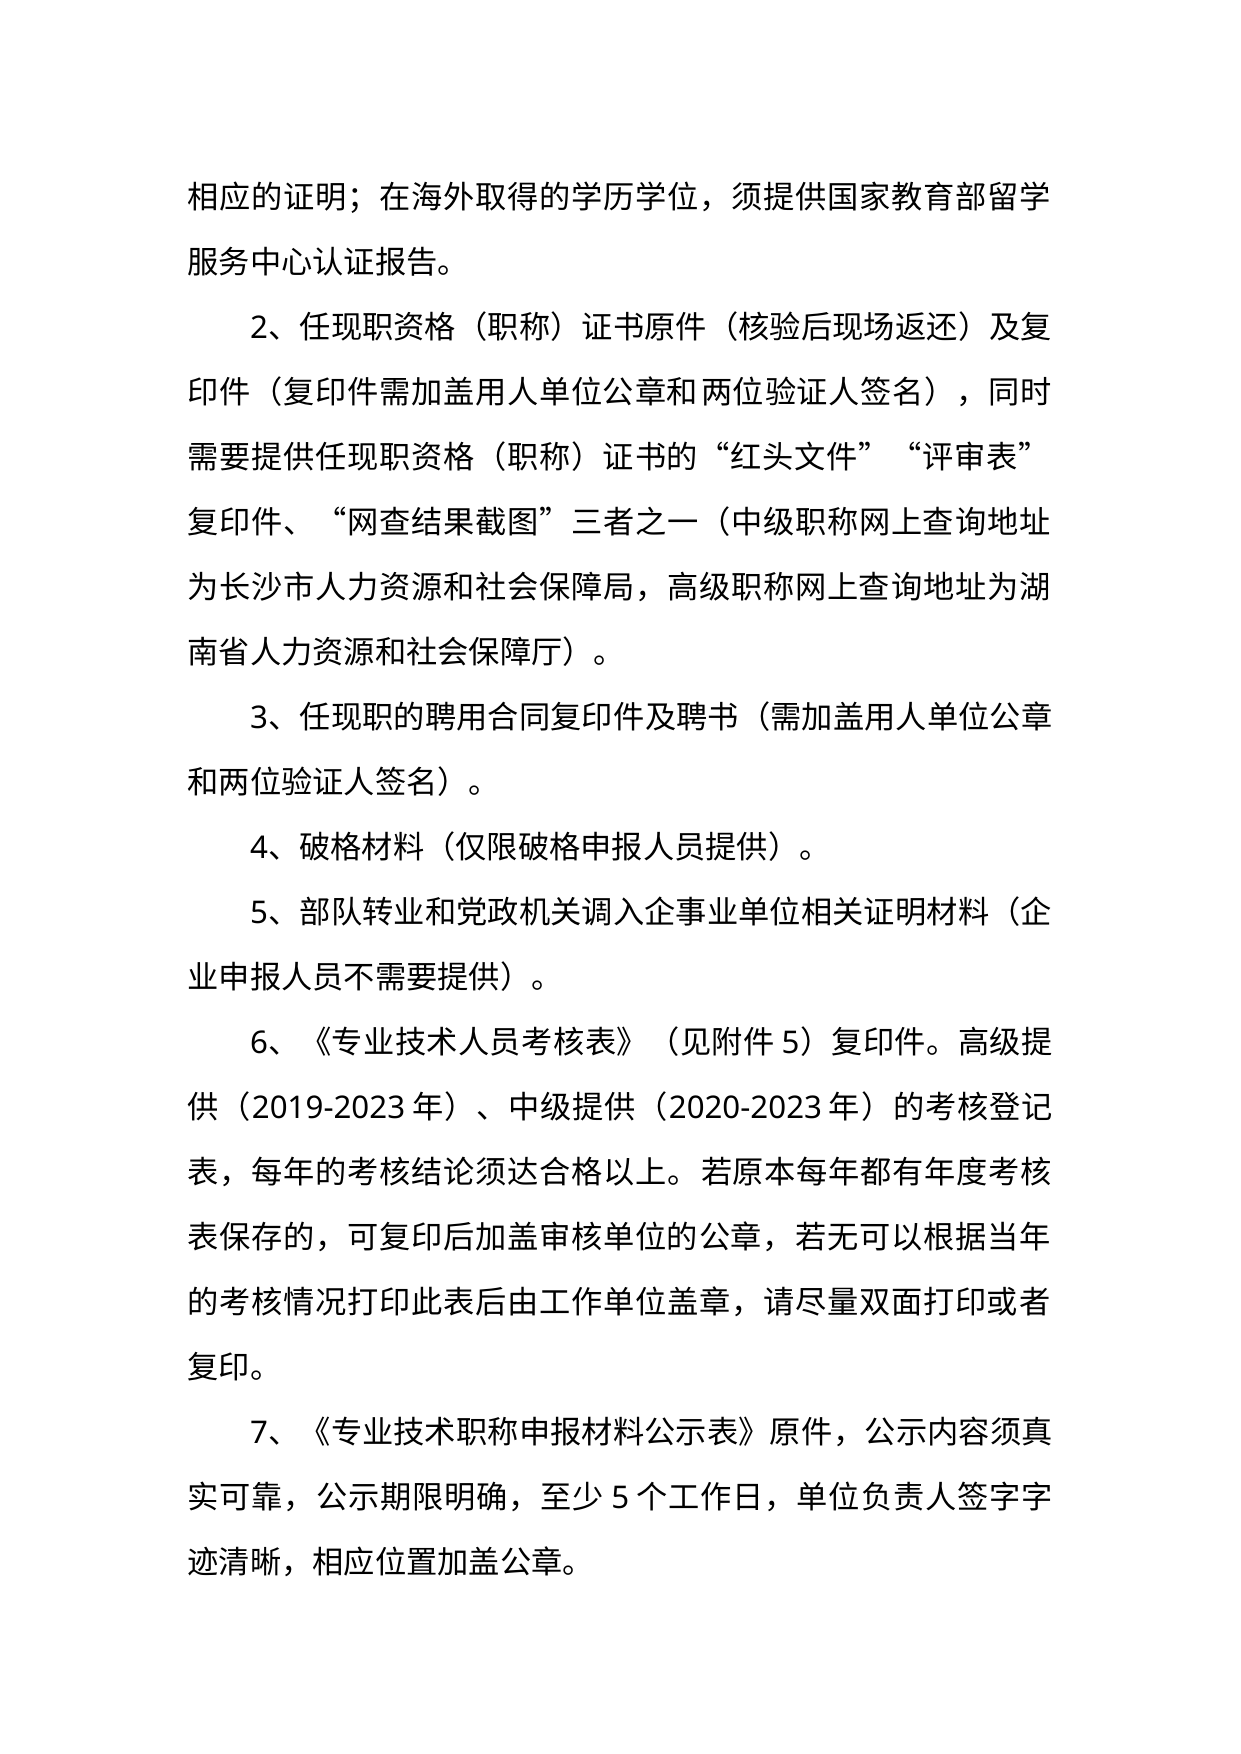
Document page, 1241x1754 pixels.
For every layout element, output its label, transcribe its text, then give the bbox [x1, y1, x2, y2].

text 6、《专业技术人员考核表》（见附件5）复印件。高级提供（2019-2023年）、中级提供（2020-2023年）的考核登记表，每年的考核结论须达合格以上。若原本每年都有年度考核表保存的，可复印后加盖审核单位的公章，若无可以根据当年的考核情况打印此表后由工作单位盖章，请尽量双面打印或者复印。 [187, 1007, 1053, 1397]
text 5、部队转业和党政机关调入企事业单位相关证明材料（企业申报人员不需要提供）。 [187, 877, 1053, 1007]
text 2、任现职资格（职称）证书原件（核验后现场返还）及复印件（复印件需加盖用人单位公章和两位验证人签名），同时需要提供任现职资格（职称）证书的“红头文件”“评审表”复印件、“网查结果截图”三者之一（中级职称网上查询地址为长沙市人力资源和社会保障局，高级职称网上查询地址为湖南省人力资源和社会保障厅）。 [187, 292, 1053, 682]
text 3、任现职的聘用合同复印件及聘书（需加盖用人单位公章和两位验证人签名）。 [187, 682, 1053, 812]
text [187, 162, 1053, 292]
text 7、《专业技术职称申报材料公示表》原件，公示内容须真实可靠，公示期限明确，至少5个工作日，单位负责人签字字迹清晰，相应位置加盖公章。 [187, 1397, 1053, 1592]
text 4、破格材料（仅限破格申报人员提供）。 [187, 812, 1053, 877]
